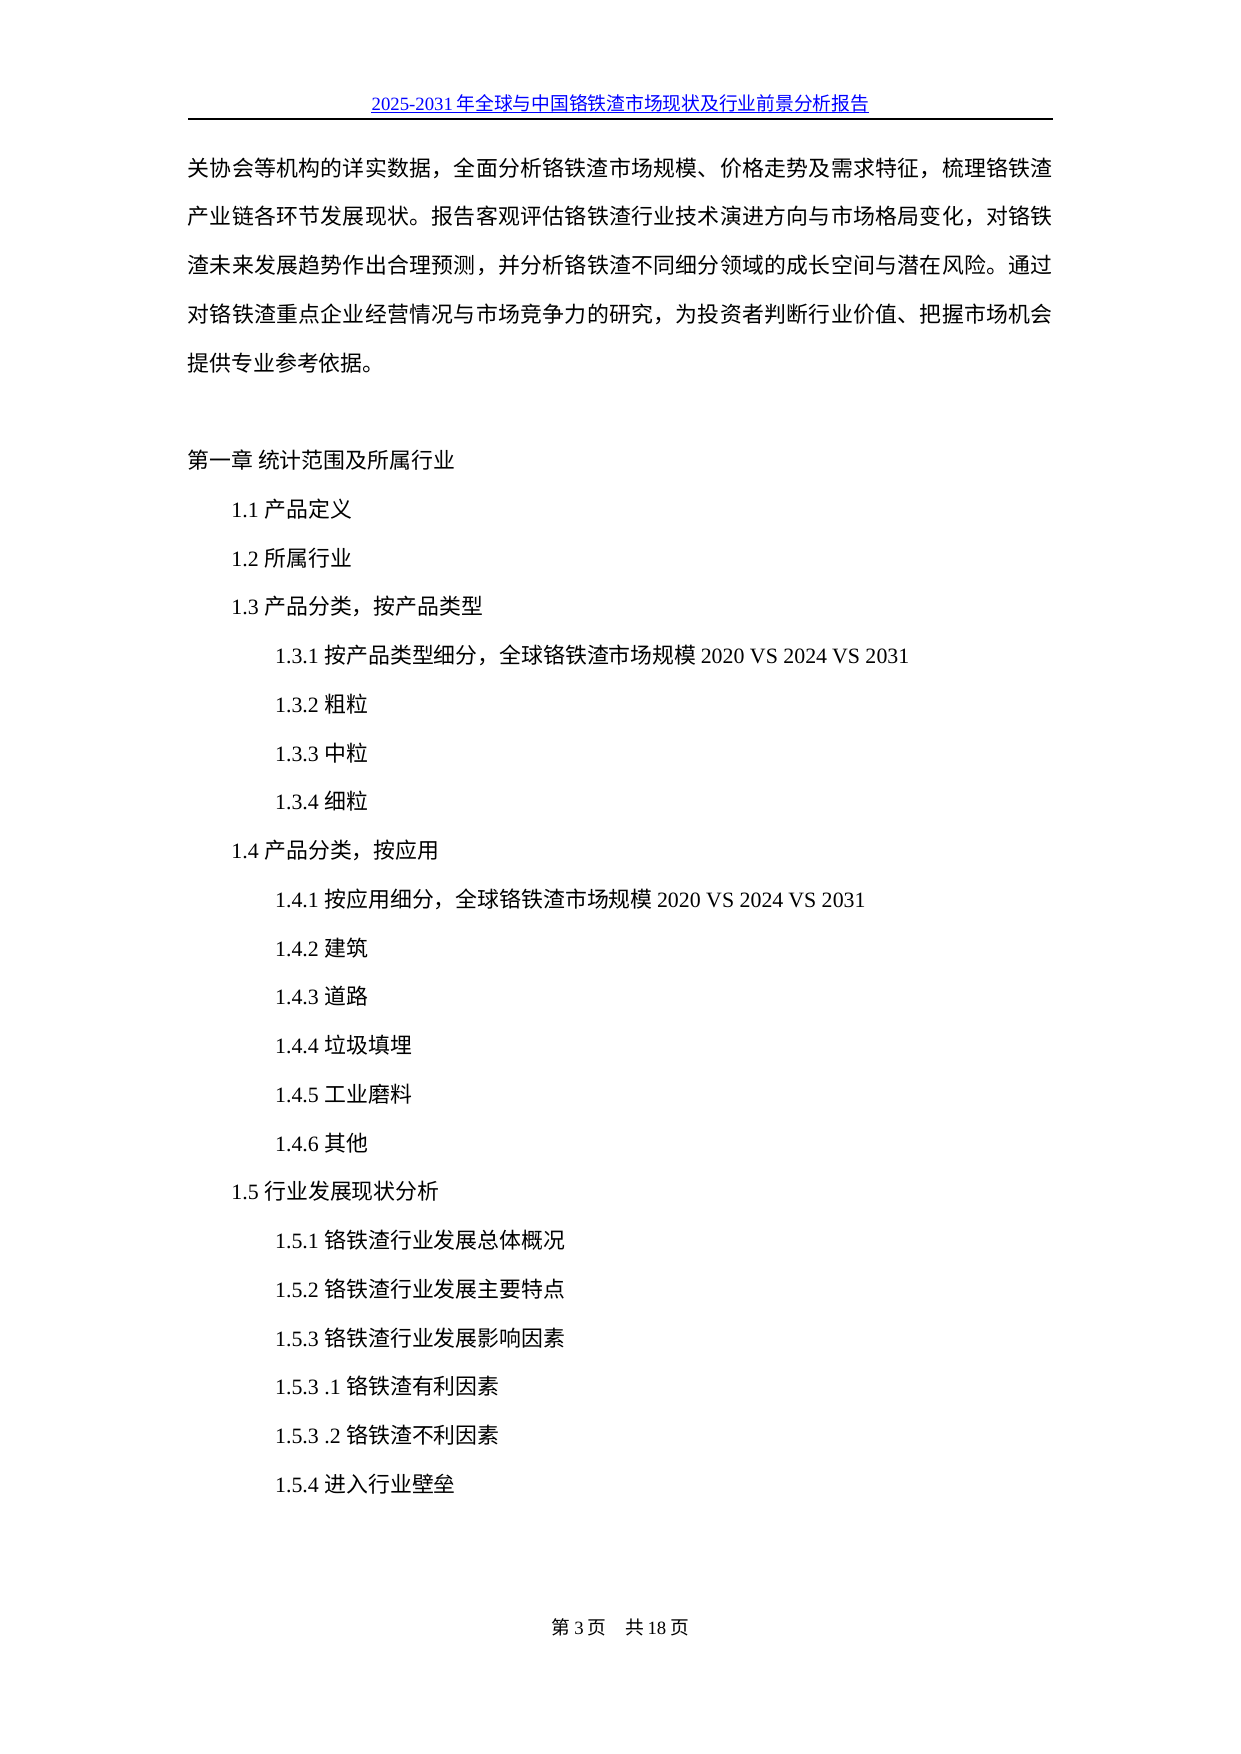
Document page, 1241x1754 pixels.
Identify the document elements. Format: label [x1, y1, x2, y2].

text [187, 150, 1053, 1499]
